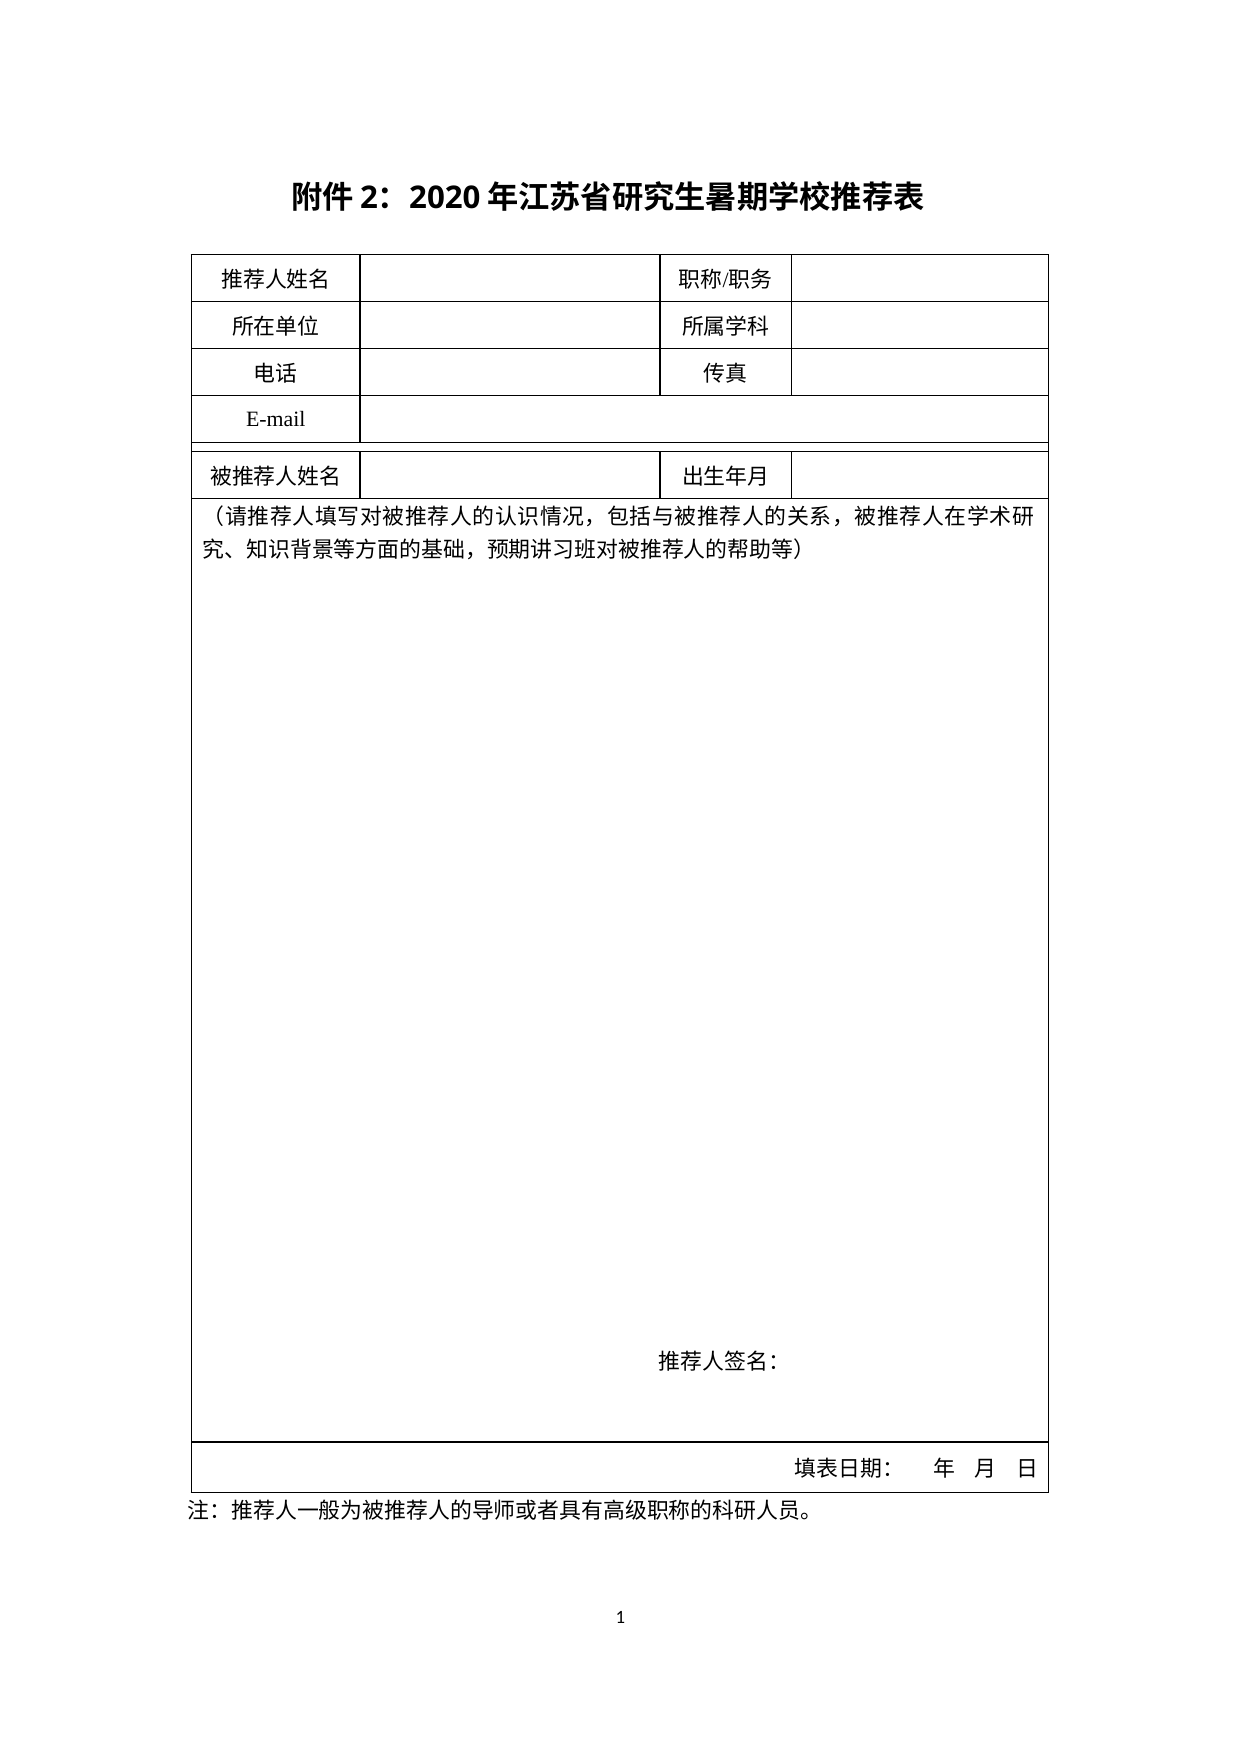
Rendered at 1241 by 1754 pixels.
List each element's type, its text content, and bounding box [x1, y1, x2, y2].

table_cell [792, 452, 1048, 498]
text 注：推荐人一般为被推荐人的导师或者具有高级职称的科研人员。 [187, 1493, 1053, 1526]
table_cell 所属学科 [661, 302, 791, 348]
table_cell [361, 302, 659, 348]
table_cell （请推荐人填写对被推荐人的认识情况，包括与被推荐人的关系，被推荐人在学术研究、知识背景等方面的基础，预期讲习班对被推荐人的帮助等） 推荐人签名： [192, 499, 1048, 1441]
table_cell [361, 349, 659, 395]
table_cell [192, 443, 1048, 451]
table_header 职称/职务 [661, 255, 791, 301]
table_cell [361, 396, 1048, 442]
table_cell 出生年月 [661, 452, 791, 498]
table_cell [792, 349, 1048, 395]
table_cell 传真 [661, 349, 791, 395]
table_cell 填表日期： 年 月 日 [192, 1443, 1048, 1492]
text 附件2：2020年江苏省研究生暑期学校推荐表 [187, 162, 1028, 227]
table_cell [792, 302, 1048, 348]
table_cell E-mail [192, 396, 359, 442]
table_cell 电话 [192, 349, 359, 395]
table_cell 所在单位 [192, 302, 359, 348]
table_header [361, 255, 659, 301]
table_header [792, 255, 1048, 301]
table_cell [361, 452, 659, 498]
table_header 推荐人姓名 [192, 255, 359, 301]
table_cell 被推荐人姓名 [192, 452, 359, 498]
